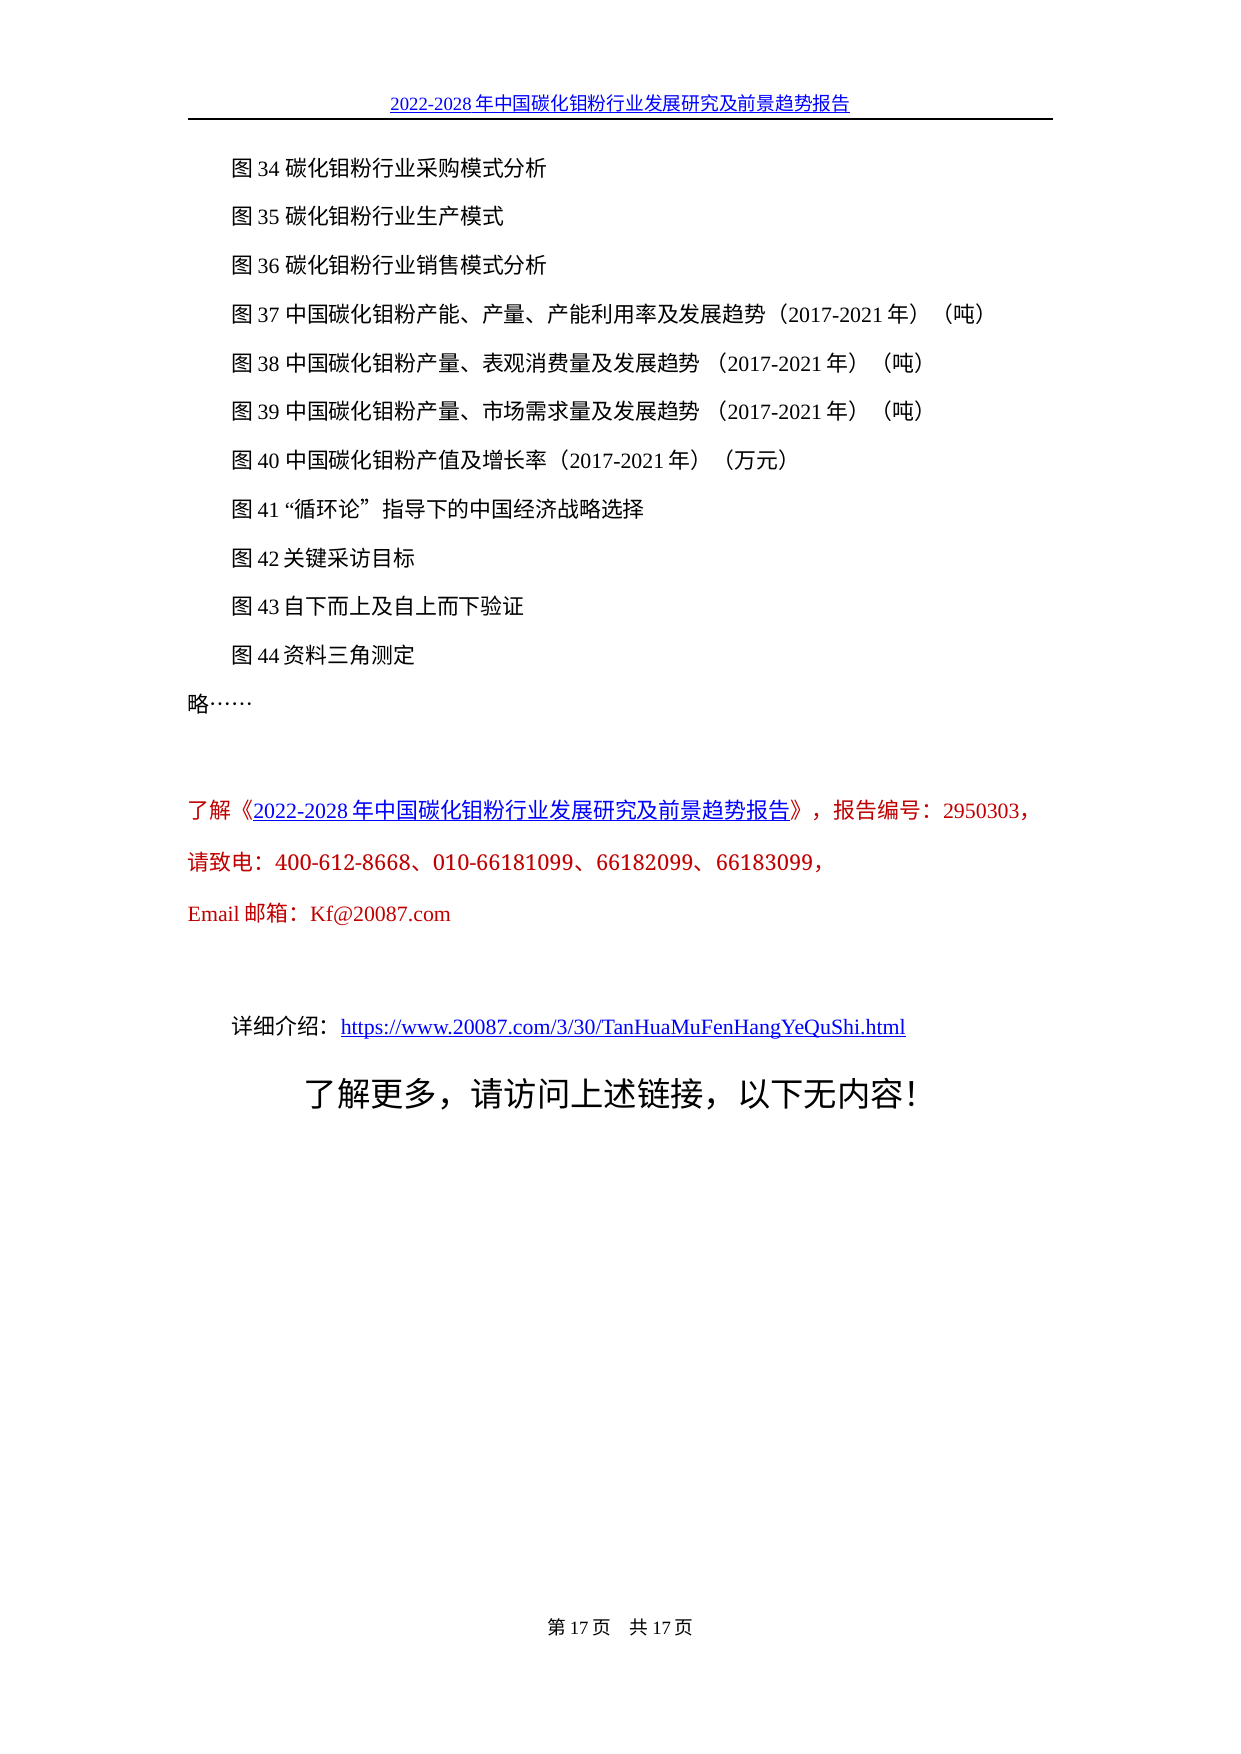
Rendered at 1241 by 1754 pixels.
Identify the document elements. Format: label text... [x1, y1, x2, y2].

text Email邮箱：Kf@20087.com [187, 896, 1053, 928]
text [187, 150, 1053, 719]
title 了解更多，请访问上述链接，以下无内容！ [187, 1059, 1053, 1124]
text 详细介绍：https://www.20087.com/3/30/TanHuaMuFenHangYeQuShi.html [187, 1009, 1053, 1041]
text 了解《2022-2028年中国碳化钼粉行业发展研究及前景趋势报告》，报告编号：2950303， [187, 793, 1053, 825]
text 请致电：400-612-8668、010-66181099、66182099、66183099， [187, 844, 1053, 877]
